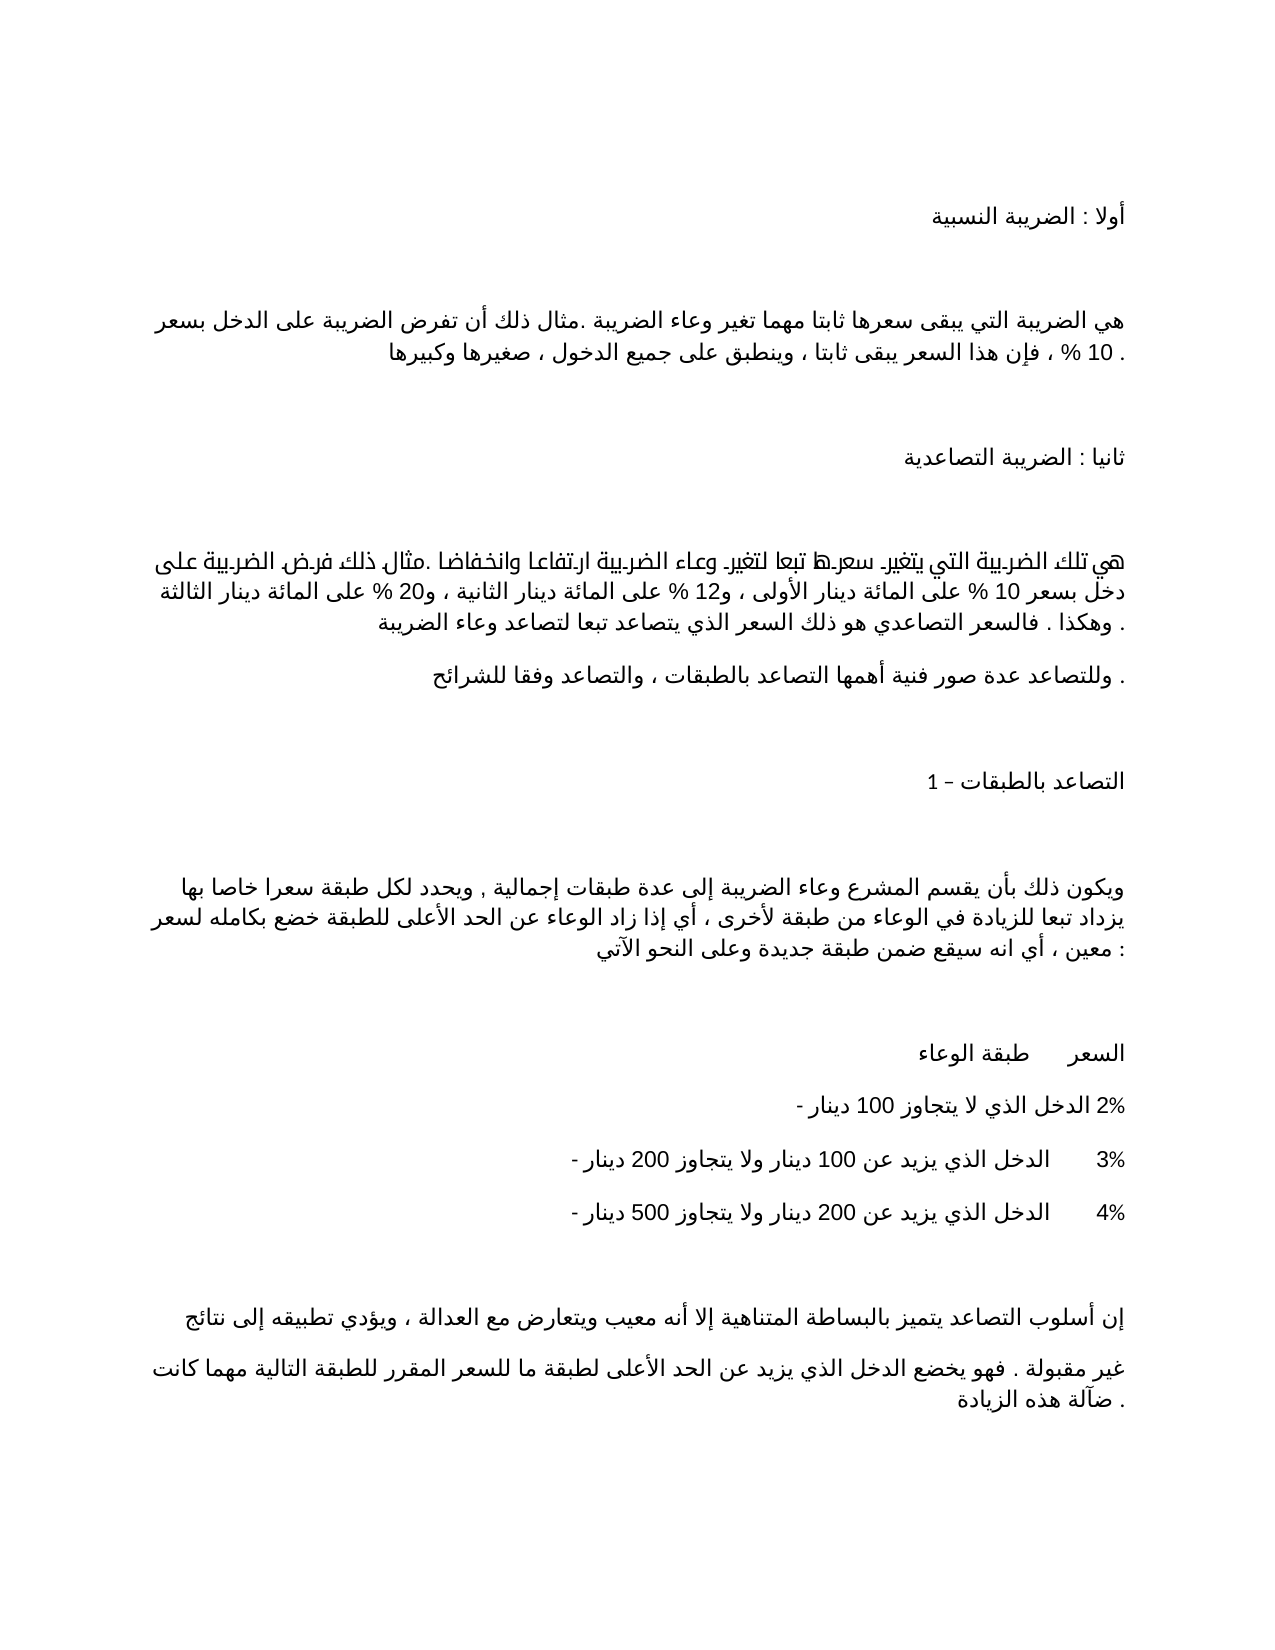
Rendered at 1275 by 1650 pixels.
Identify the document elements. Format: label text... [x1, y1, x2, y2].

text ويكون ذلك بأن يقسم المشرع وعاء الضريبة إلى عدة طبقات إجمالية , ويحدد لكل طبقة سعرا خاصا بها يزداد تبعا للزيادة في الوعاء من طبقة لأخرى ، أي إذا زاد الوعاء عن الحد الأعلى للطبقة خضع بكامله لسعر معين ، أي انه سيقع ضمن طبقة جديدة وعلى النحو الآتي : [150, 873, 1125, 962]
text وللتصاعد عدة صور فنية أهمها التصاعد بالطبقات ، والتصاعد وفقا للشرائح . [150, 661, 1125, 689]
text أولا : الضريبة النسبية [150, 203, 1125, 229]
text - الدخل الذي يزيد عن 100 دينار ولا يتجاوز 200 دينار 3% [150, 1145, 1125, 1173]
text ثانيا : الضريبة التصاعدية [150, 444, 1125, 470]
text طبقة الوعاء السعر [150, 1040, 1125, 1067]
text هي الضريبة التي يبقى سعرها ثابتا مهما تغير وعاء الضريبة .مثال ذلك أن تفرض الضريبة على الدخل بسعر 10 % ، فٳن هذا السعر يبقى ثابتا ، وينطبق على جميع الدخول ، صغيرها وكبيرها . [150, 307, 1125, 366]
text - الدخل الذي لا يتجاوز 100 دينار 2% [150, 1092, 1125, 1120]
text إن أسلوب التصاعد يتميز بالبساطة المتناهية إلا أنه معيب ويتعارض مع العدالة ، ويؤدي تطبيقه إلى نتائج [150, 1304, 1125, 1330]
text - الدخل الذي يزيد عن 200 دينار ولا يتجاوز 500 دينار 4% [150, 1198, 1125, 1226]
text هي تلك الضريبة التي يتغير سعرها تبعا لتغير وعاء الضريبة ارتفاعا وانخفاضا .مثال ذلك فرض الضريبة على دخل بسعر 10 % على المائة دينار الأولى ، و12 % على المائة دينار الثانية ، و20 % على المائة دينار الثالثة وهكذا . فالسعر التصاعدي هو ذلك السعر الذي يتصاعد تبعا لتصاعد وعاء الضريبة . [150, 548, 1125, 636]
text غير مقبولة . فهو يخضع الدخل الذي يزيد عن الحد الأعلى لطبقة ما للسعر المقرر للطبقة التالية مهما كانت ضآلة هذه الزيادة . [150, 1355, 1125, 1413]
text 1 – التصاعد بالطبقات [150, 767, 1125, 796]
